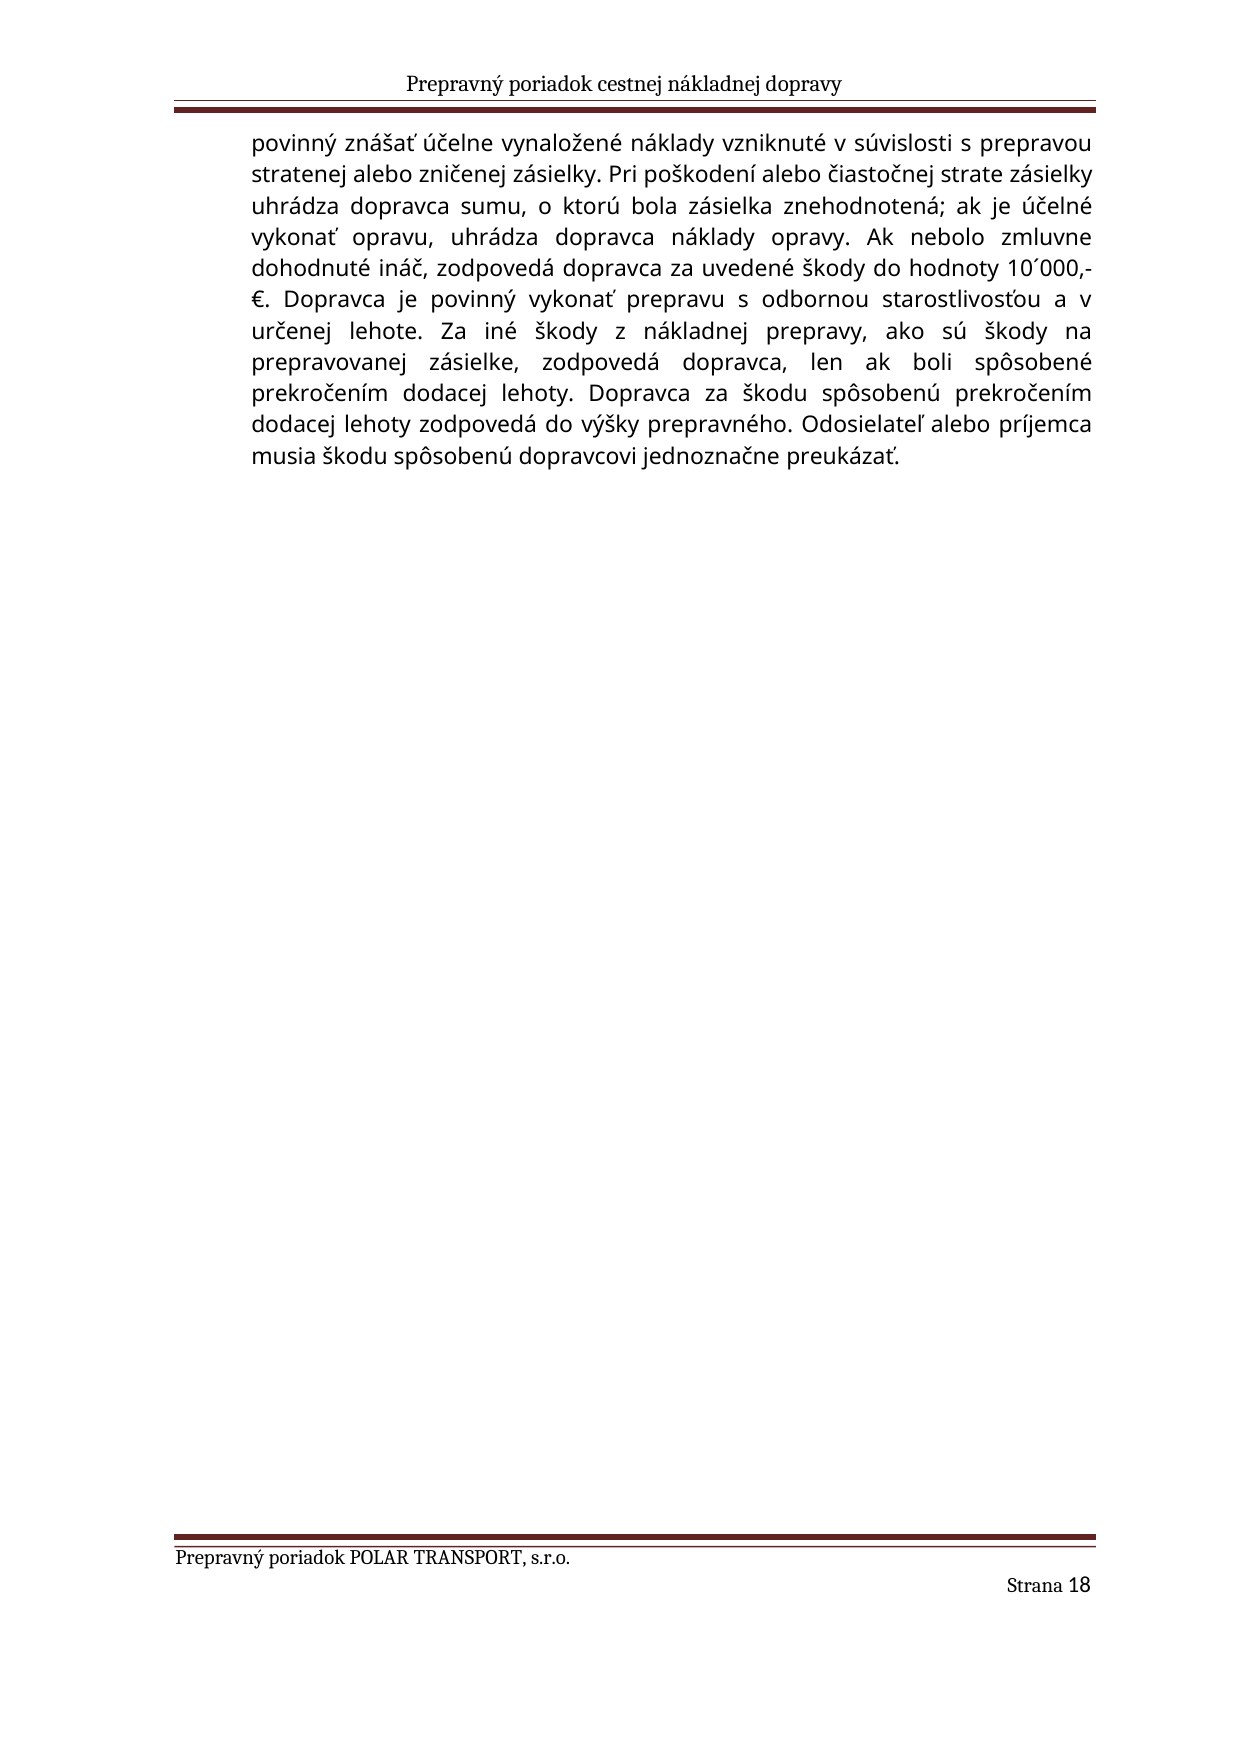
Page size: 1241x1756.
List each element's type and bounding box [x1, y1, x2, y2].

list [207, 127, 1093, 471]
